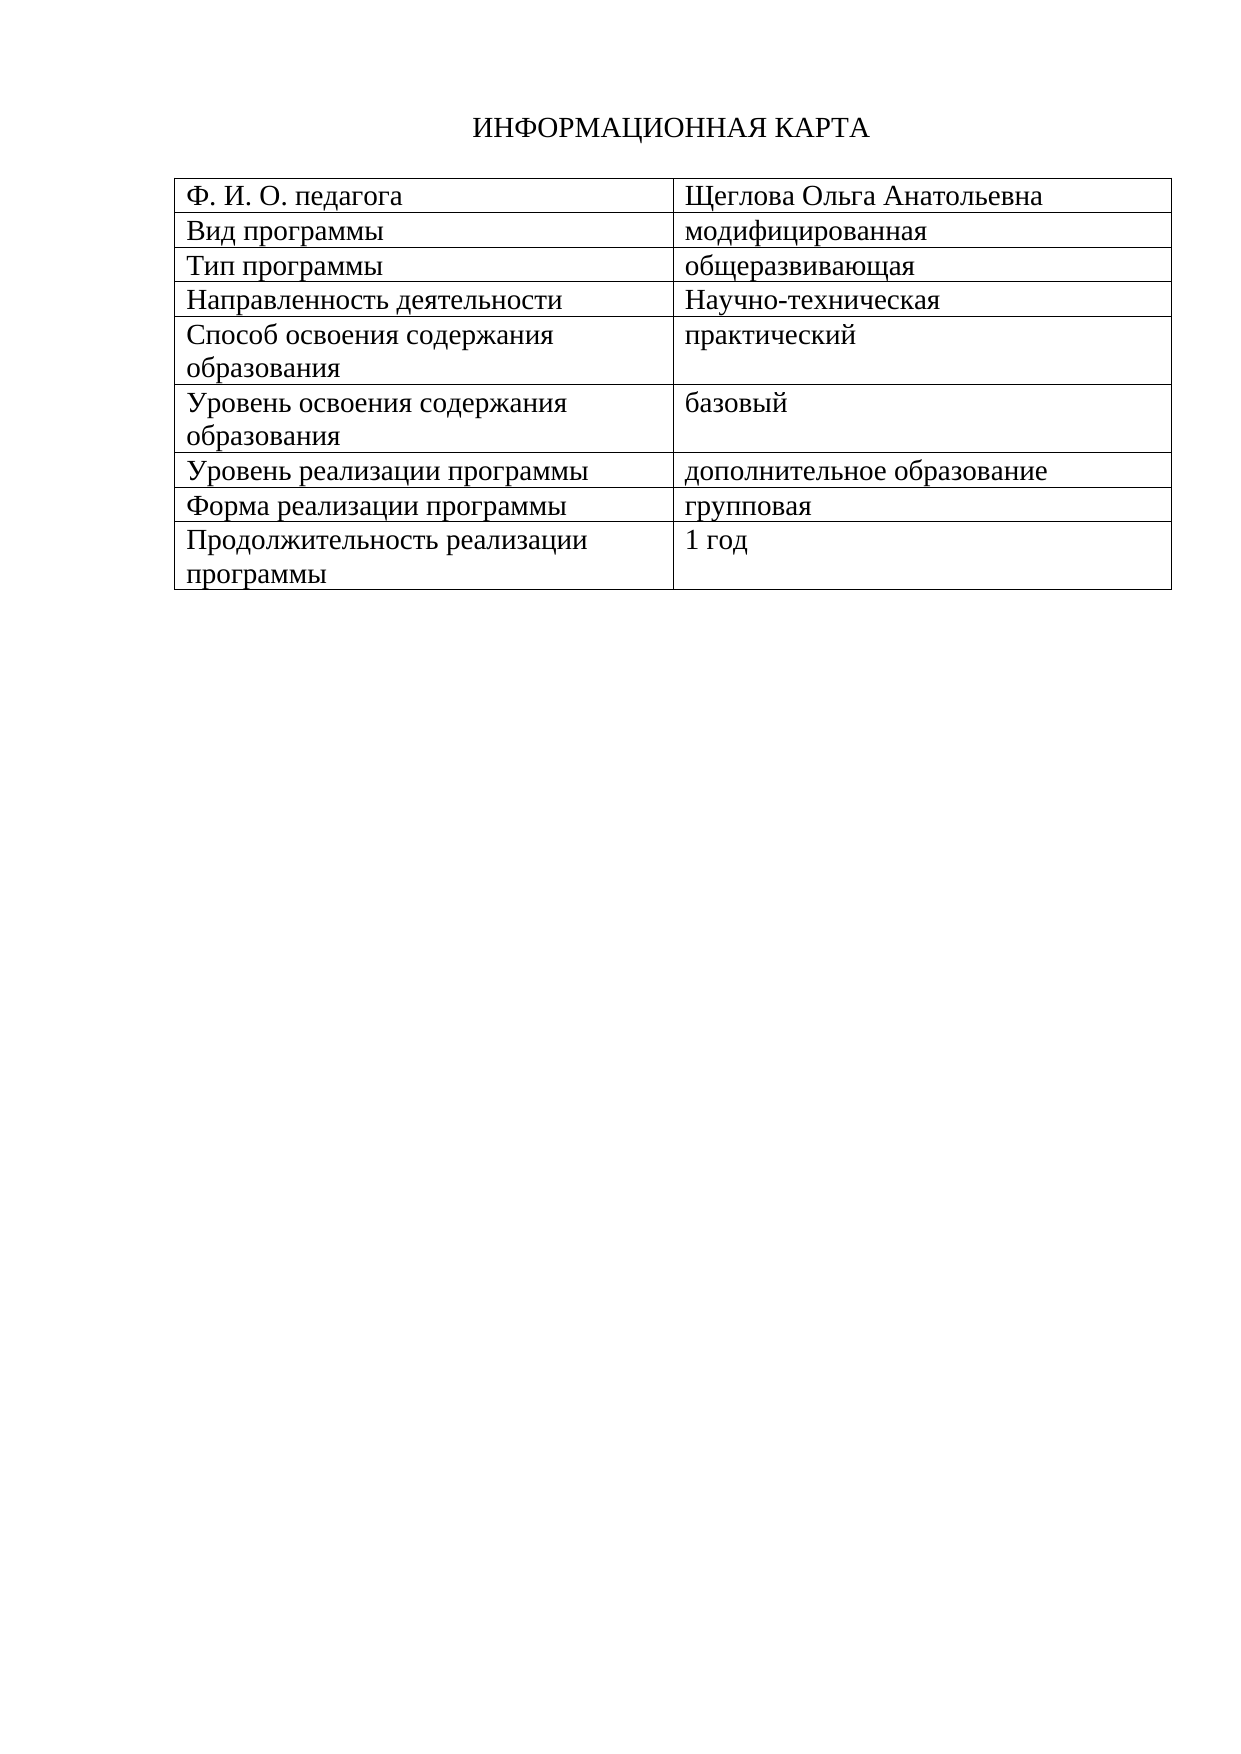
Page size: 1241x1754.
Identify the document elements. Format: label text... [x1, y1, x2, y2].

table_cell 1 год [674, 522, 1171, 589]
table_cell Тип программы [175, 248, 673, 281]
table_header Щеглова Ольга Анатольевна [674, 179, 1171, 212]
table_cell Форма реализации программы [175, 488, 673, 521]
table_cell Способ освоения содержания образования [175, 317, 673, 384]
table_cell Вид программы [175, 213, 673, 247]
table_cell Уровень реализации программы [175, 453, 673, 487]
table_cell Продолжительность реализации программы [175, 522, 673, 589]
table_cell Направленность деятельности [175, 282, 673, 316]
table_cell общеразвивающая [674, 248, 1171, 281]
text ИНФОРМАЦИОННАЯ КАРТА [164, 110, 1178, 144]
table_cell Научно-техническая [674, 282, 1171, 316]
table_cell базовый [674, 385, 1171, 452]
table_header Ф. И. О. педагога [175, 179, 673, 212]
table_cell практический [674, 317, 1171, 384]
table_cell модифицированная [674, 213, 1171, 247]
table_cell дополнительное образование [674, 453, 1171, 487]
table_cell Уровень освоения содержания образования [175, 385, 673, 452]
table_cell групповая [674, 488, 1171, 521]
